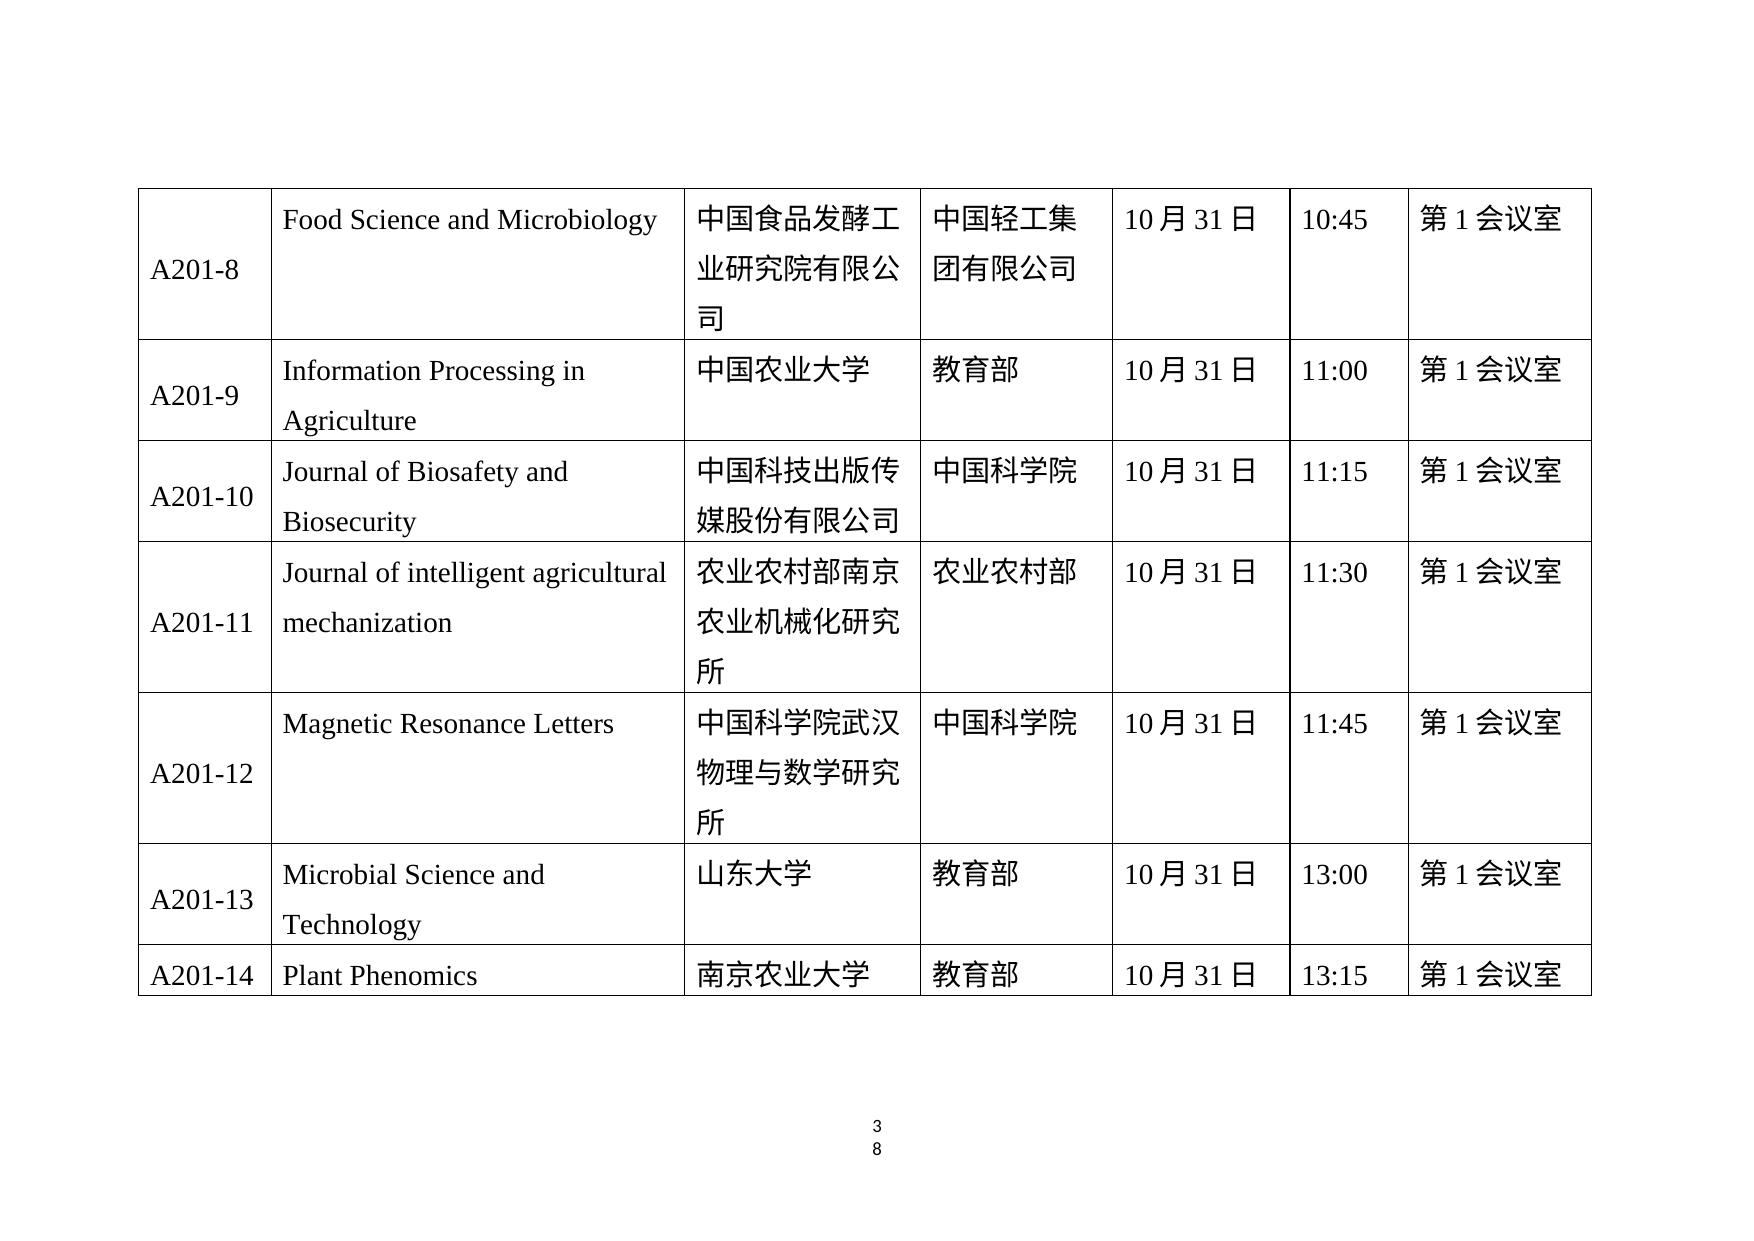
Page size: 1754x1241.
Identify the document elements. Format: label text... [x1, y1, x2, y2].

table_cell 教育部 [921, 844, 1112, 944]
table_cell Magnetic Resonance Letters [272, 693, 684, 843]
table_cell 中国科学院武汉物理与数学研究所 [685, 693, 920, 843]
table_cell 11:15 [1291, 441, 1408, 541]
table_cell Microbial Science and Technology [272, 844, 684, 944]
table_cell 13:15 [1291, 945, 1408, 995]
table_cell Food Science and Microbiology [272, 189, 684, 339]
table_cell 中国科学院 [921, 441, 1112, 541]
table_cell 第1会议室 [1409, 844, 1591, 944]
table_cell Information Processing in Agriculture [272, 340, 684, 440]
table_cell 中国轻工集团有限公司 [921, 189, 1112, 339]
table_cell A201-8 [139, 189, 271, 339]
table_cell 山东大学 [685, 844, 920, 944]
table_cell A201-12 [139, 693, 271, 843]
table_cell 10月31日 [1113, 945, 1289, 995]
table_cell 第1会议室 [1409, 189, 1591, 339]
table_cell 10月31日 [1113, 189, 1289, 339]
table_cell 中国科技出版传媒股份有限公司 [685, 441, 920, 541]
table_cell 11:45 [1291, 693, 1408, 843]
table_cell 11:00 [1291, 340, 1408, 440]
table_cell 第1会议室 [1409, 340, 1591, 440]
table_cell 11:30 [1291, 542, 1408, 692]
table_cell 南京农业大学 [685, 945, 920, 995]
table_cell A201-9 [139, 340, 271, 440]
table_cell A201-10 [139, 441, 271, 541]
table_cell 10月31日 [1113, 542, 1289, 692]
table_cell 第1会议室 [1409, 693, 1591, 843]
table_cell Journal of intelligent agricultural mechanization [272, 542, 684, 692]
table_cell 10月31日 [1113, 693, 1289, 843]
table_cell 10月31日 [1113, 441, 1289, 541]
table_cell 10月31日 [1113, 340, 1289, 440]
table_cell 第1会议室 [1409, 441, 1591, 541]
table_cell A201-14 [139, 945, 271, 995]
table_cell 13:00 [1291, 844, 1408, 944]
table_cell 教育部 [921, 340, 1112, 440]
table_cell 农业农村部南京农业机械化研究所 [685, 542, 920, 692]
table_cell 中国科学院 [921, 693, 1112, 843]
table_cell Journal of Biosafety and Biosecurity [272, 441, 684, 541]
table_cell A201-11 [139, 542, 271, 692]
table_cell 第1会议室 [1409, 542, 1591, 692]
table_cell A201-13 [139, 844, 271, 944]
table_cell 中国农业大学 [685, 340, 920, 440]
table_cell Plant Phenomics [272, 945, 684, 995]
table_cell 农业农村部 [921, 542, 1112, 692]
table_cell 第1会议室 [1409, 945, 1591, 995]
table_cell 10:45 [1291, 189, 1408, 339]
table_cell 教育部 [921, 945, 1112, 995]
table_cell 中国食品发酵工业研究院有限公司 [685, 189, 920, 339]
table_cell 10月31日 [1113, 844, 1289, 944]
